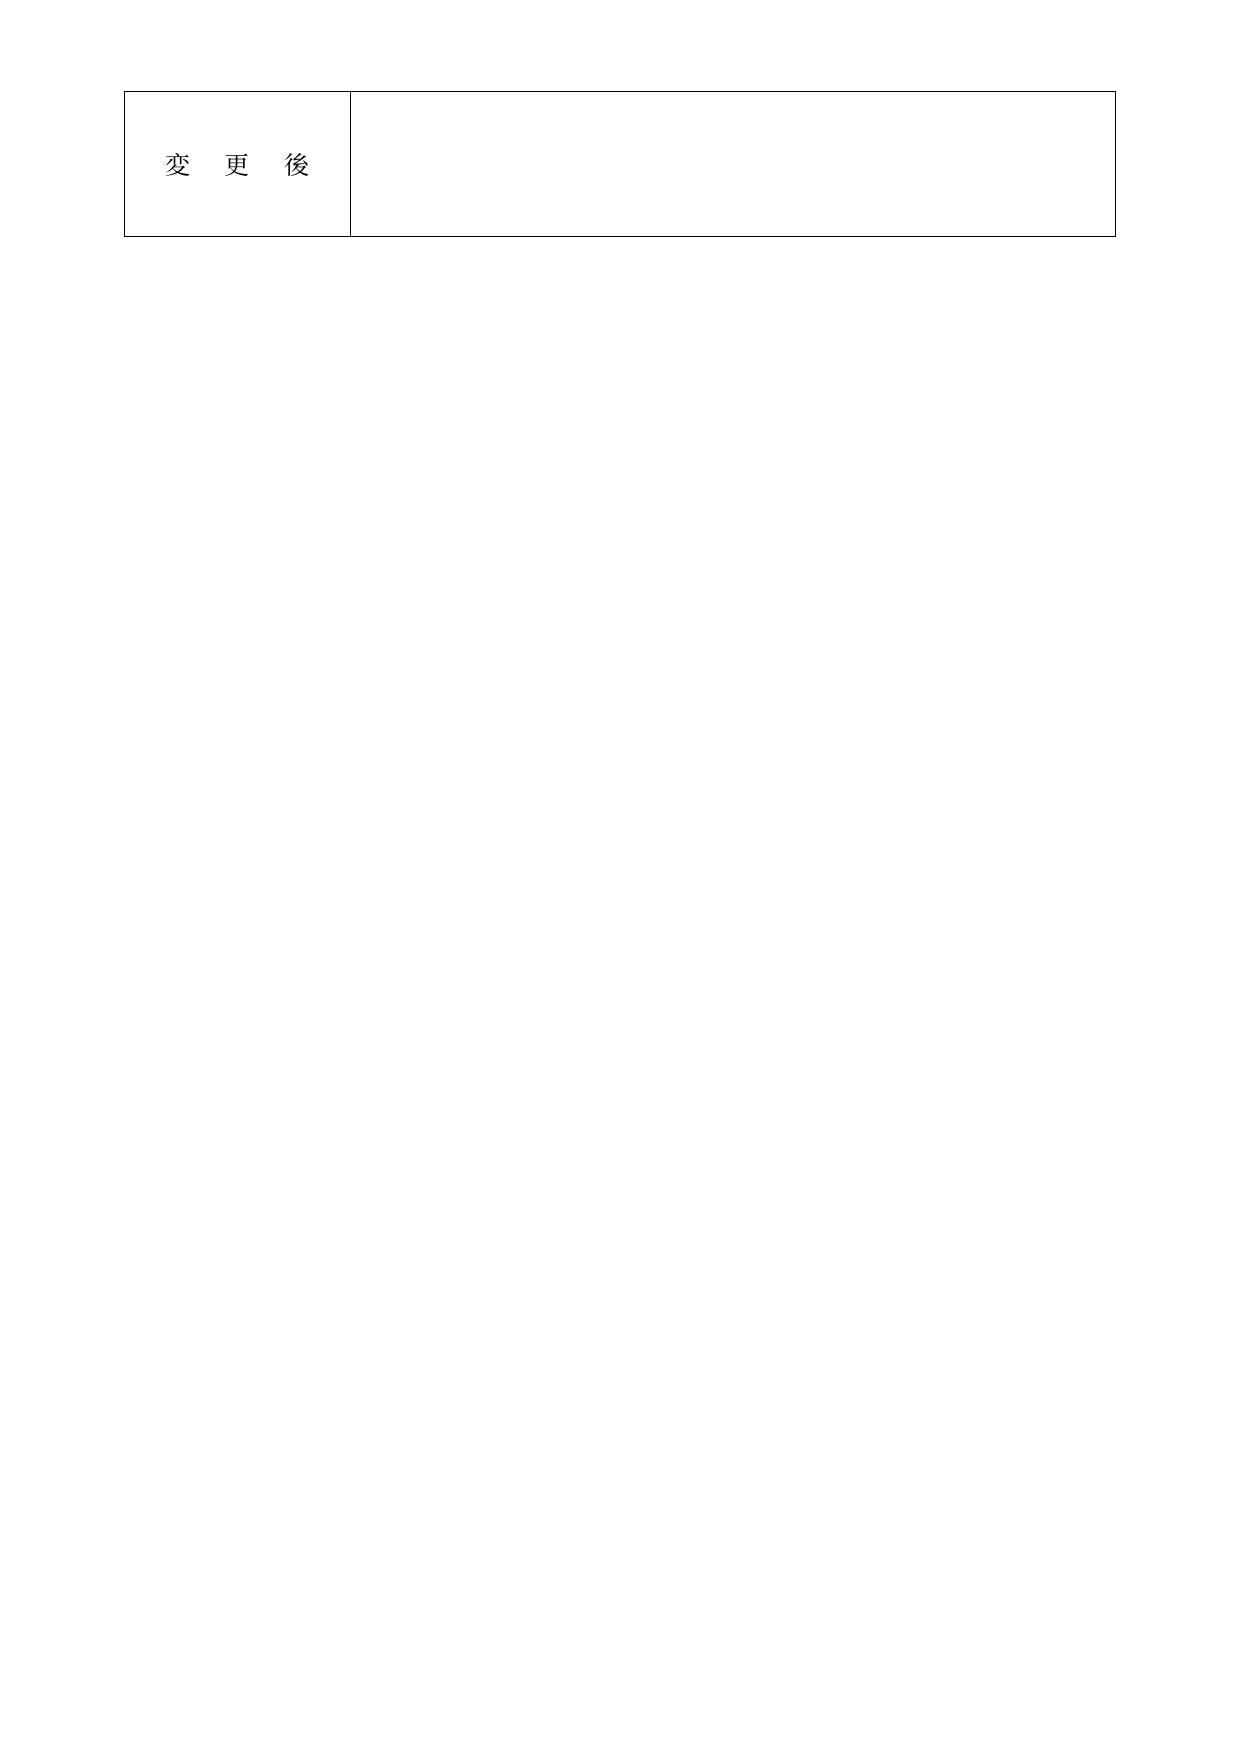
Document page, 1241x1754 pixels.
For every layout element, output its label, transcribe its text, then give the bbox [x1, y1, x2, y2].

table_cell [351, 92, 1115, 236]
table_cell 変更後 [125, 92, 350, 236]
